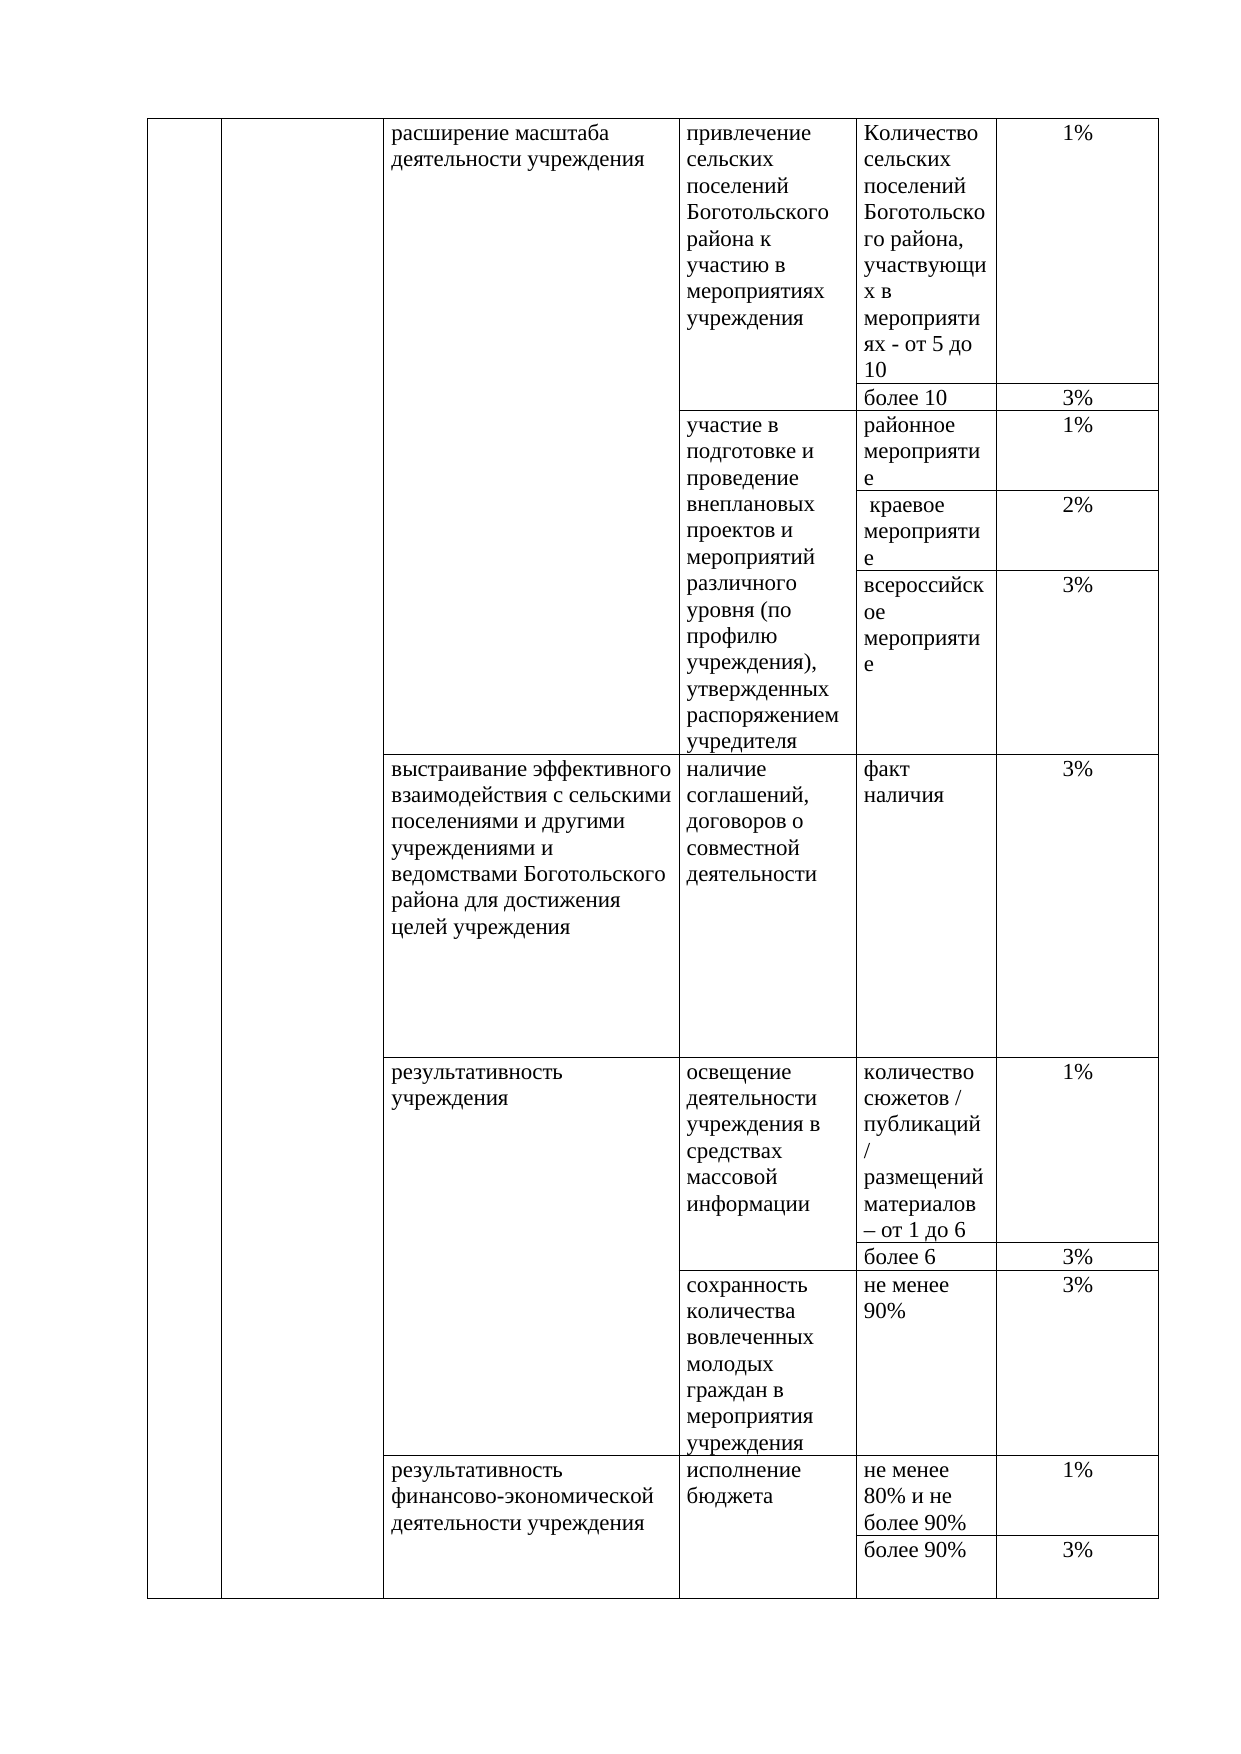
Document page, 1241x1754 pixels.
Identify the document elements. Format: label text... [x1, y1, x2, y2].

table_cell участие в подготовке и проведение внеплановых проектов и мероприятий различного уровня (по профилю учреждения), утвержденных распоряжением учредителя [680, 411, 856, 754]
table_cell 1% [997, 411, 1158, 490]
table_cell более 90% [857, 1536, 996, 1598]
table_cell факт наличия [857, 755, 996, 1057]
table_cell сохранность количества вовлеченных молодых граждан в мероприятия учреждения [680, 1271, 856, 1455]
table_cell результативность учреждения [384, 1058, 679, 1455]
table_cell более 10 [857, 384, 996, 410]
table_cell краевое мероприятие [857, 491, 996, 570]
table_cell освещение деятельности учреждения в средствах массовой информации [680, 1058, 856, 1270]
table_cell всероссийское мероприятие [857, 571, 996, 754]
table_cell 3% [997, 1271, 1158, 1455]
table_cell [148, 119, 221, 1598]
table_cell не менее 90% [857, 1271, 996, 1455]
table_cell 3% [997, 384, 1158, 410]
table_cell количество сюжетов / публикаций / размещений материалов – от 1 до 6 [857, 1058, 996, 1242]
table_cell 2% [997, 491, 1158, 570]
table_cell результативность финансово-экономической деятельности учреждения [384, 1456, 679, 1598]
table_cell 3% [997, 571, 1158, 754]
table_cell [222, 119, 383, 1598]
table_cell 1% [997, 1058, 1158, 1242]
table_cell более 6 [857, 1243, 996, 1270]
table_cell выстраивание эффективного взаимодействия с сельскими поселениями и другими учреждениями и ведомствами Боготольского района для достижения целей учреждения [384, 755, 679, 1057]
table_cell 1% [997, 1456, 1158, 1535]
table_cell расширение масштаба деятельности учреждения [384, 119, 679, 754]
table_cell 3% [997, 755, 1158, 1057]
table_cell 3% [997, 1243, 1158, 1270]
table_cell не менее 80% и не более 90% [857, 1456, 996, 1535]
table_cell районное мероприятие [857, 411, 996, 490]
table_cell исполнение бюджета [680, 1456, 856, 1598]
table_cell привлечение сельских поселений Боготольского района к участию в мероприятиях учреждения [680, 119, 856, 410]
table_cell 3% [997, 1536, 1158, 1598]
table_cell 1% [997, 119, 1158, 383]
table_cell наличие соглашений, договоров о совместной деятельности [680, 755, 856, 1057]
table_cell Количество сельских поселений Боготольского района, участвующих в мероприятиях - от 5 до 10 [857, 119, 996, 383]
